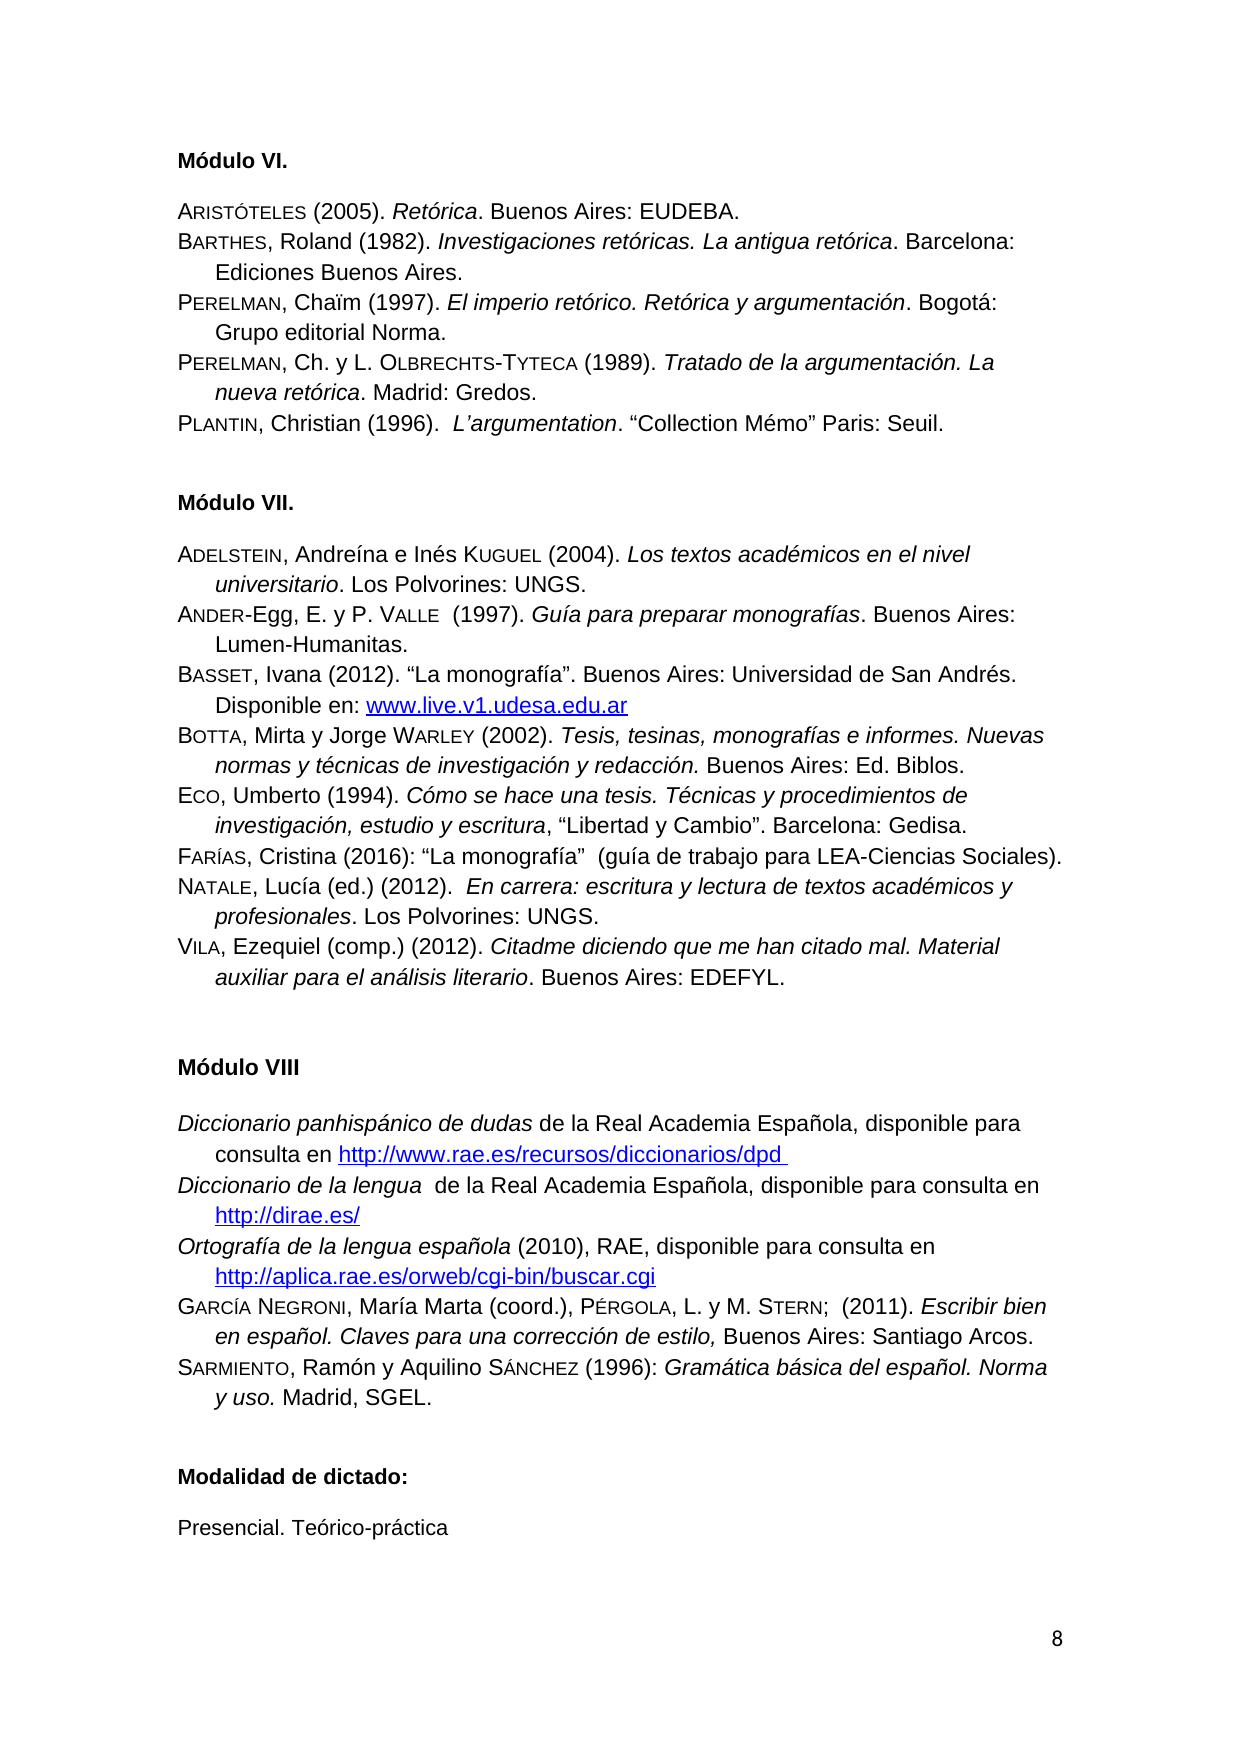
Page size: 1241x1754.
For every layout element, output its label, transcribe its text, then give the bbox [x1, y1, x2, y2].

list García Negroni, María Marta (coord.), Pérgola, L. y M. Stern; (2011). Escribir bien en español. Claves para una corrección de estilo, Buenos Aires: Santiago Arcos. [177, 1293, 1063, 1349]
list Módulo VIII [177, 1054, 1063, 1080]
list Ander-Egg, E. y P. Valle (1997). Guía para preparar monografías. Buenos Aires: Lumen-Humanitas. [177, 601, 1063, 657]
list Plantin, Christian (1996). L’argumentation. “Collection Mémo” Paris: Seuil. [177, 409, 1063, 436]
list Perelman, Chaïm (1997). El imperio retórico. Retórica y argumentación. Bogotá: Grupo editorial Norma. [177, 289, 1063, 345]
list Aristóteles (2005). Retórica. Buenos Aires: EUDEBA. [177, 198, 1063, 224]
list Vila, Ezequiel (comp.) (2012). Citadme diciendo que me han citado mal. Material auxiliar para el análisis literario. Buenos Aires: EDEFYL. [177, 933, 1063, 990]
text Módulo VI. [177, 148, 1063, 173]
list Perelman, Ch. y L. Olbrechts-Tyteca (1989). Tratado de la argumentación. La nueva retórica. Madrid: Gredos. [177, 349, 1063, 406]
list Barthes, Roland (1982). Investigaciones retóricas. La antigua retórica. Barcelona: Ediciones Buenos Aires. [177, 228, 1063, 285]
text Modalidad de dictado: [177, 1464, 1063, 1489]
list Eco, Umberto (1994). Cómo se hace una tesis. Técnicas y procedimientos de investigación, estudio y escritura, “Libertad y Cambio”. Barcelona: Gedisa. [177, 782, 1063, 839]
text Diccionario panhispánico de dudas de la Real Academia Española, disponible para consulta en http://www.rae.es/recursos/diccionarios/dpd [177, 1109, 1063, 1168]
text Presencial. Teórico-práctica [177, 1515, 1063, 1540]
list Natale, Lucía (ed.) (2012). En carrera: escritura y lectura de textos académicos y profesionales. Los Polvorines: UNGS. [177, 873, 1063, 929]
list Basset, Ivana (2012). “La monografía”. Buenos Aires: Universidad de San Andrés. Disponible en: www.live.v1.udesa.edu.ar [177, 661, 1063, 718]
list Farías, Cristina (2016): “La monografía” (guía de trabajo para LEA-Ciencias Sociales). [177, 843, 1063, 869]
text Ortografía de la lengua española (2010), RAE, disponible para consulta en http://aplica.rae.es/orweb/cgi-bin/buscar.cgi [177, 1233, 1063, 1289]
text Diccionario de la lengua de la Real Academia Española, disponible para consulta en http://dirae.es/ [177, 1172, 1063, 1229]
list Sarmiento, Ramón y Aquilino Sánchez (1996): Gramática básica del español. Norma y uso. Madrid, SGEL. [177, 1353, 1063, 1410]
list Botta, Mirta y Jorge Warley (2002). Tesis, tesinas, monografías e informes. Nuevas normas y técnicas de investigación y redacción. Buenos Aires: Ed. Biblos. [177, 722, 1063, 778]
text Módulo VII. [177, 490, 1063, 515]
list Adelstein, Andreína e Inés Kuguel (2004). Los textos académicos en el nivel universitario. Los Polvorines: UNGS. [177, 541, 1063, 597]
